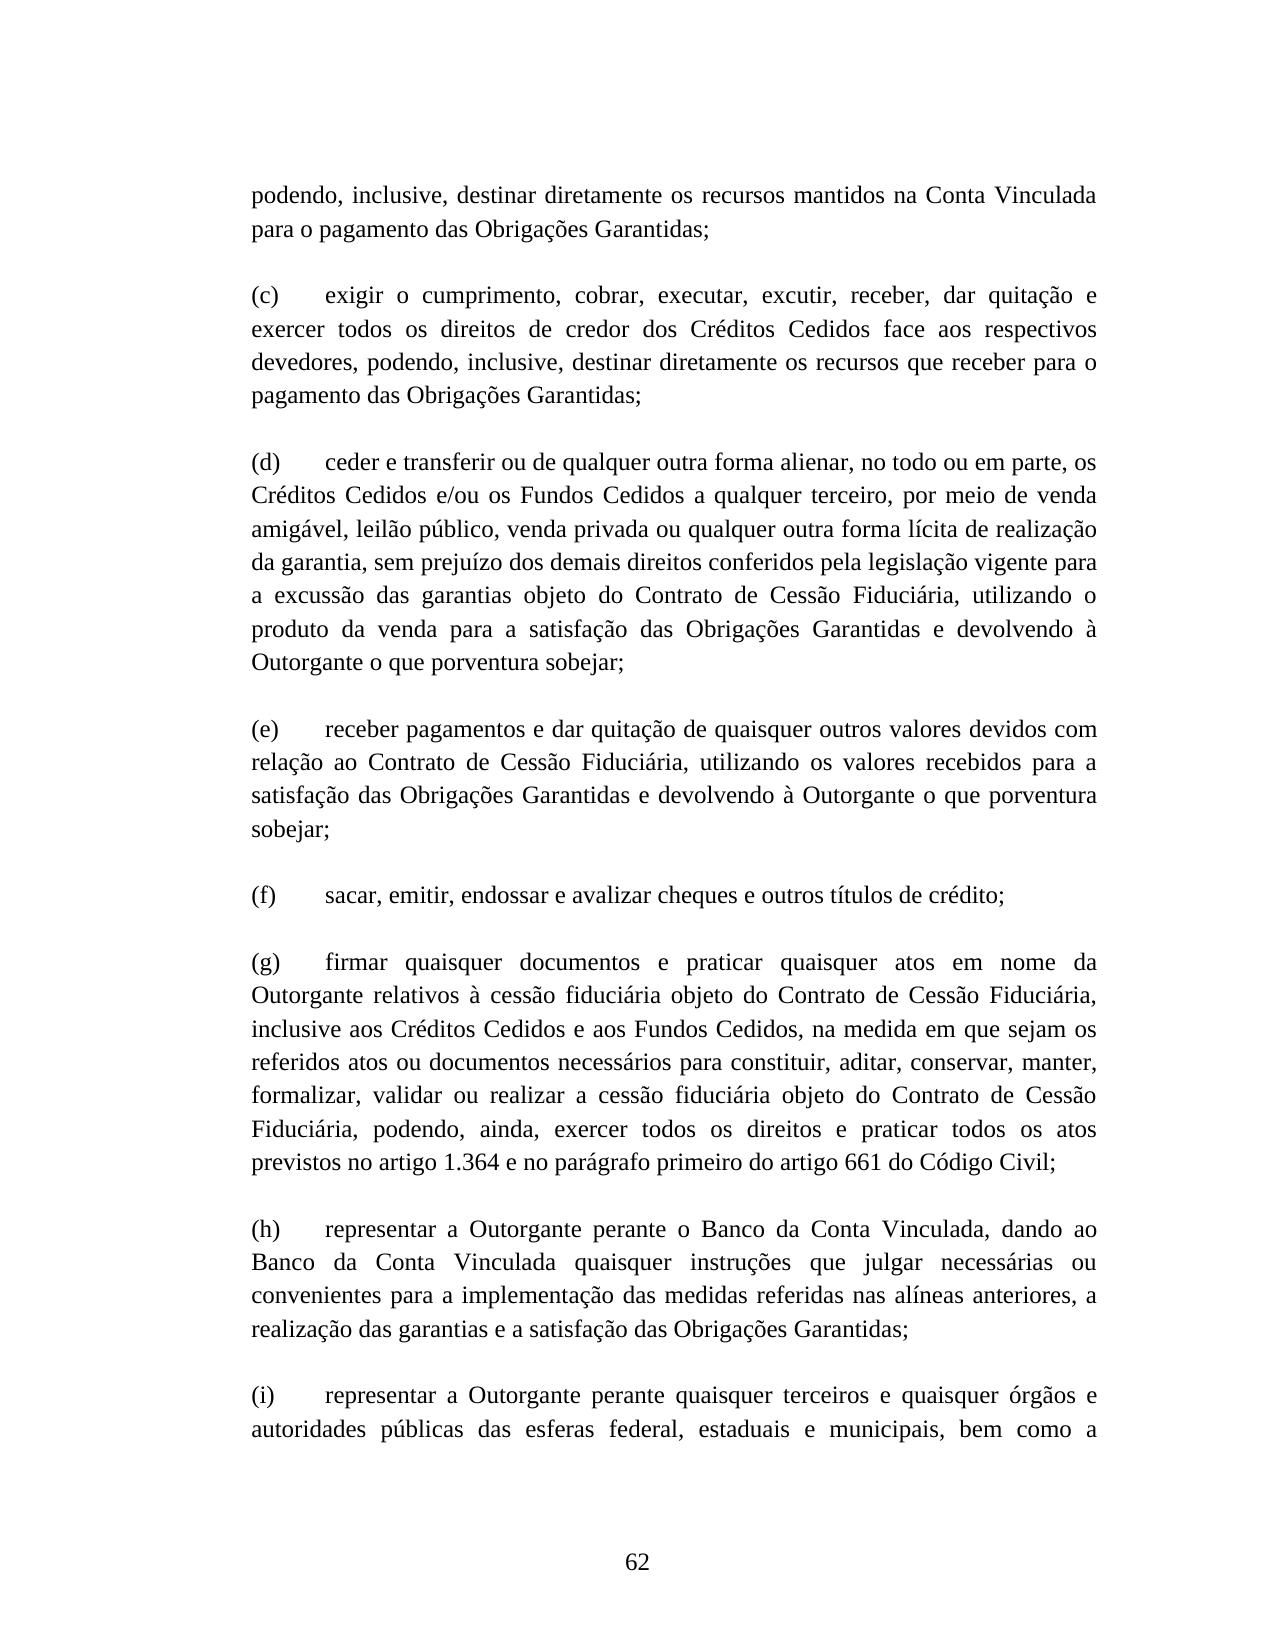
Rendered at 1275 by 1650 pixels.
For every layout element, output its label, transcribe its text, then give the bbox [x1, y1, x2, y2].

list ceder e transferir ou de qualquer outra forma alienar, no todo ou em parte, os Créditos Cedidos e/ou os Fundos Cedidos a qualquer terceiro, por meio de venda amigável, leilão público, venda privada ou qualquer outra forma lícita de realização da garantia, sem prejuízo dos demais direitos conferidos pela legislação vigente para a excussão das garantias objeto do Contrato de Cessão Fiduciária, utilizando o produto da venda para a satisfação das Obrigações Garantidas e devolvendo à Outorgante o que porventura sobejar; [251, 444, 1098, 677]
list sacar, emitir, endossar e avalizar cheques e outros títulos de crédito; [251, 877, 1098, 911]
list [251, 177, 1098, 244]
list receber pagamentos e dar quitação de quaisquer outros valores devidos com relação ao Contrato de Cessão Fiduciária, utilizando os valores recebidos para a satisfação das Obrigações Garantidas e devolvendo à Outorgante o que porventura sobejar; [251, 711, 1098, 844]
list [251, 1377, 1098, 1444]
list firmar quaisquer documentos e praticar quaisquer atos em nome da Outorgante relativos à cessão fiduciária objeto do Contrato de Cessão Fiduciária, inclusive aos Créditos Cedidos e aos Fundos Cedidos, na medida em que sejam os referidos atos ou documentos necessários para constituir, aditar, conservar, manter, formalizar, validar ou realizar a cessão fiduciária objeto do Contrato de Cessão Fiduciária, podendo, ainda, exercer todos os direitos e praticar todos os atos previstos no artigo 1.364 e no parágrafo primeiro do artigo 661 do Código Civil; [251, 944, 1098, 1177]
list exigir o cumprimento, cobrar, executar, excutir, receber, dar quitação e exercer todos os direitos de credor dos Créditos Cedidos face aos respectivos devedores, podendo, inclusive, destinar diretamente os recursos que receber para o pagamento das Obrigações Garantidas; [251, 277, 1098, 411]
list representar a Outorgante perante o Banco da Conta Vinculada, dando ao Banco da Conta Vinculada quaisquer instruções que julgar necessárias ou convenientes para a implementação das medidas referidas nas alíneas anteriores, a realização das garantias e a satisfação das Obrigações Garantidas; [251, 1211, 1098, 1344]
